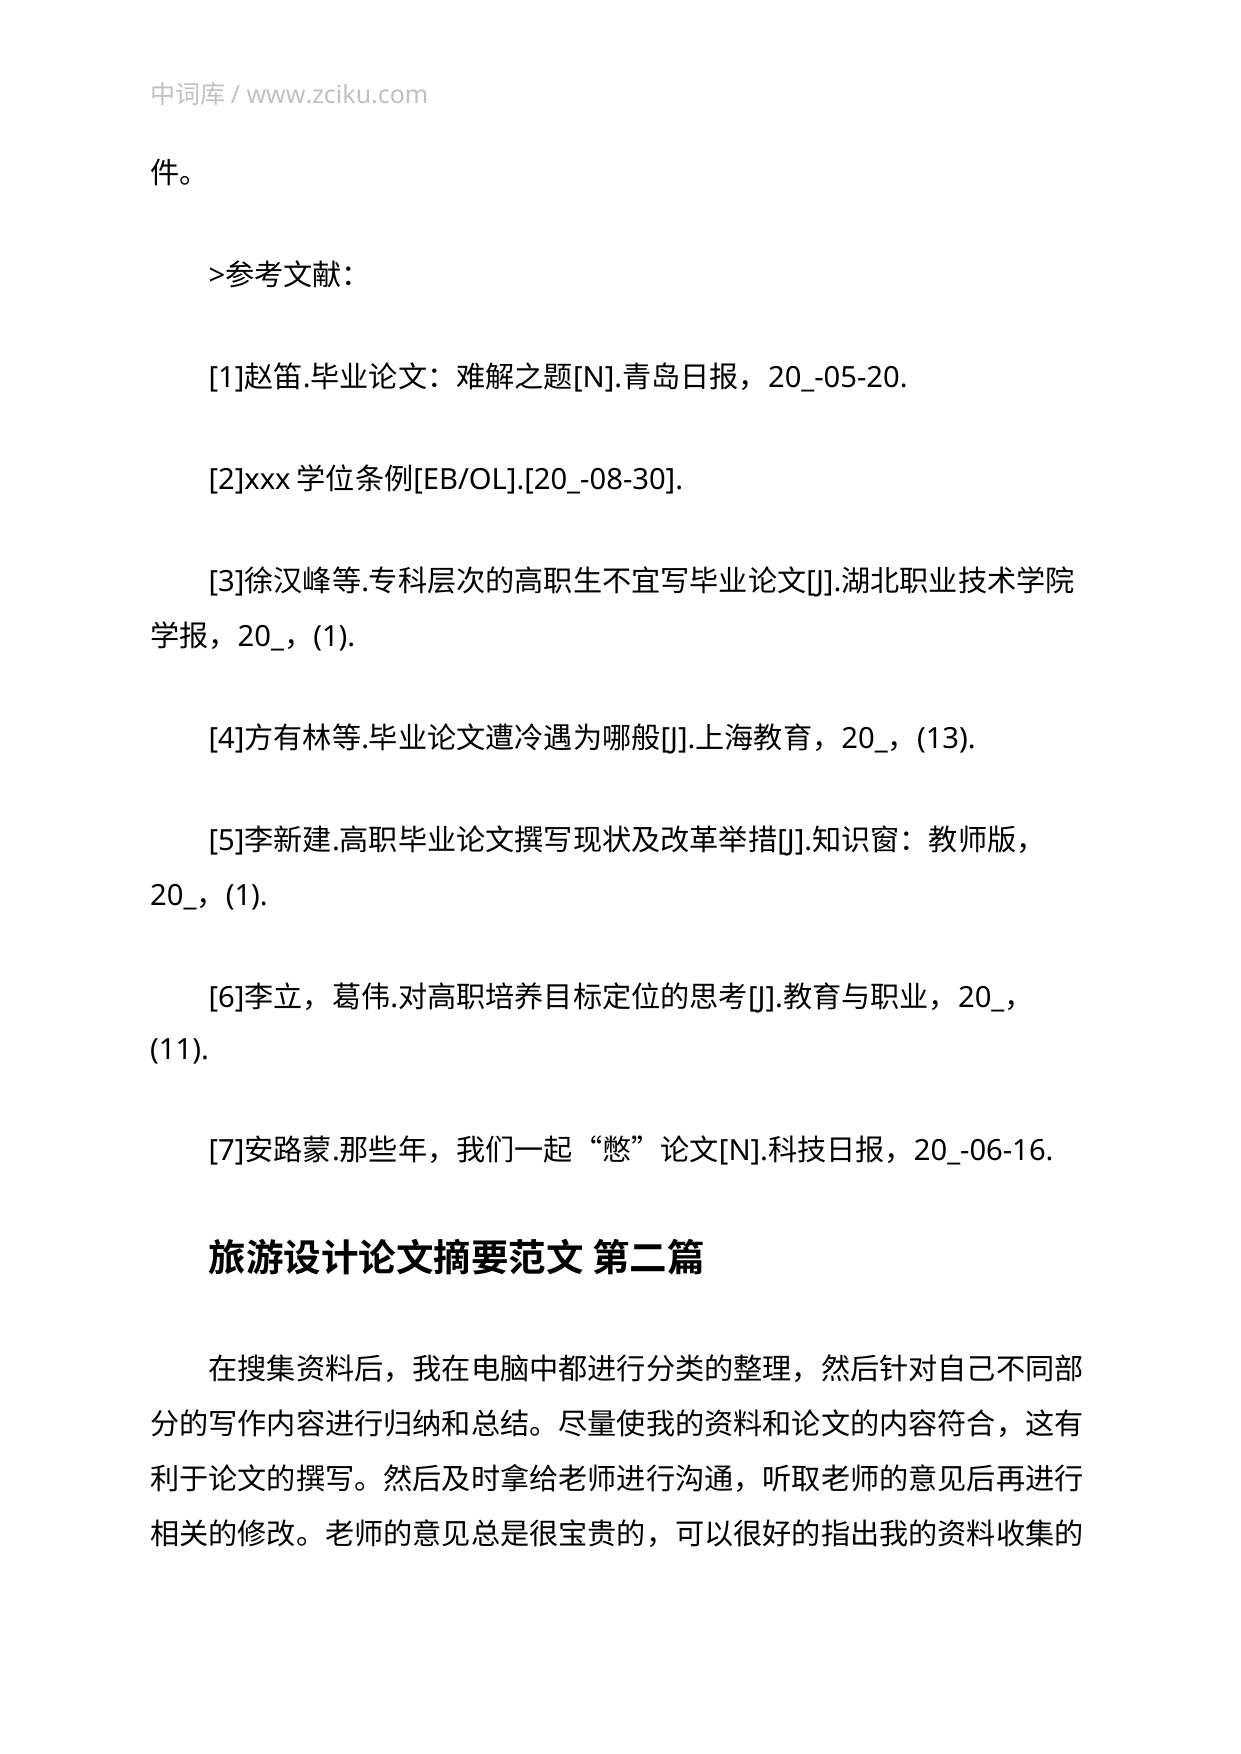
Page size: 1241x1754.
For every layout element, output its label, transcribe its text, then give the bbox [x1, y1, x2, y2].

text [150, 1346, 1090, 1553]
text [1]赵笛.毕业论文：难解之题[N].青岛日报，20_-05-20. [150, 354, 1090, 396]
text [7]安路蒙.那些年，我们一起“憋”论文[N].科技日报，20_-06-16. [150, 1126, 1090, 1169]
text [6]李立，葛伟.对高职培养目标定位的思考[J].教育与职业，20_，(11). [150, 974, 1090, 1068]
text [5]李新建.高职毕业论文撰写现状及改革举措[J].知识窗：教师版，20_，(1). [150, 817, 1090, 914]
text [150, 150, 1090, 192]
text [3]徐汉峰等.专科层次的高职生不宜写毕业论文[J].湖北职业技术学院学报，20_，(1). [150, 558, 1090, 655]
text [4]方有林等.毕业论文遭冷遇为哪般[J].上海教育，20_，(13). [150, 715, 1090, 757]
text 旅游设计论文摘要范文 第二篇 [150, 1228, 1090, 1283]
text >参考文献： [150, 252, 1090, 294]
text [2]xxx学位条例[EB/OL].[20_-08-30]. [150, 456, 1090, 498]
